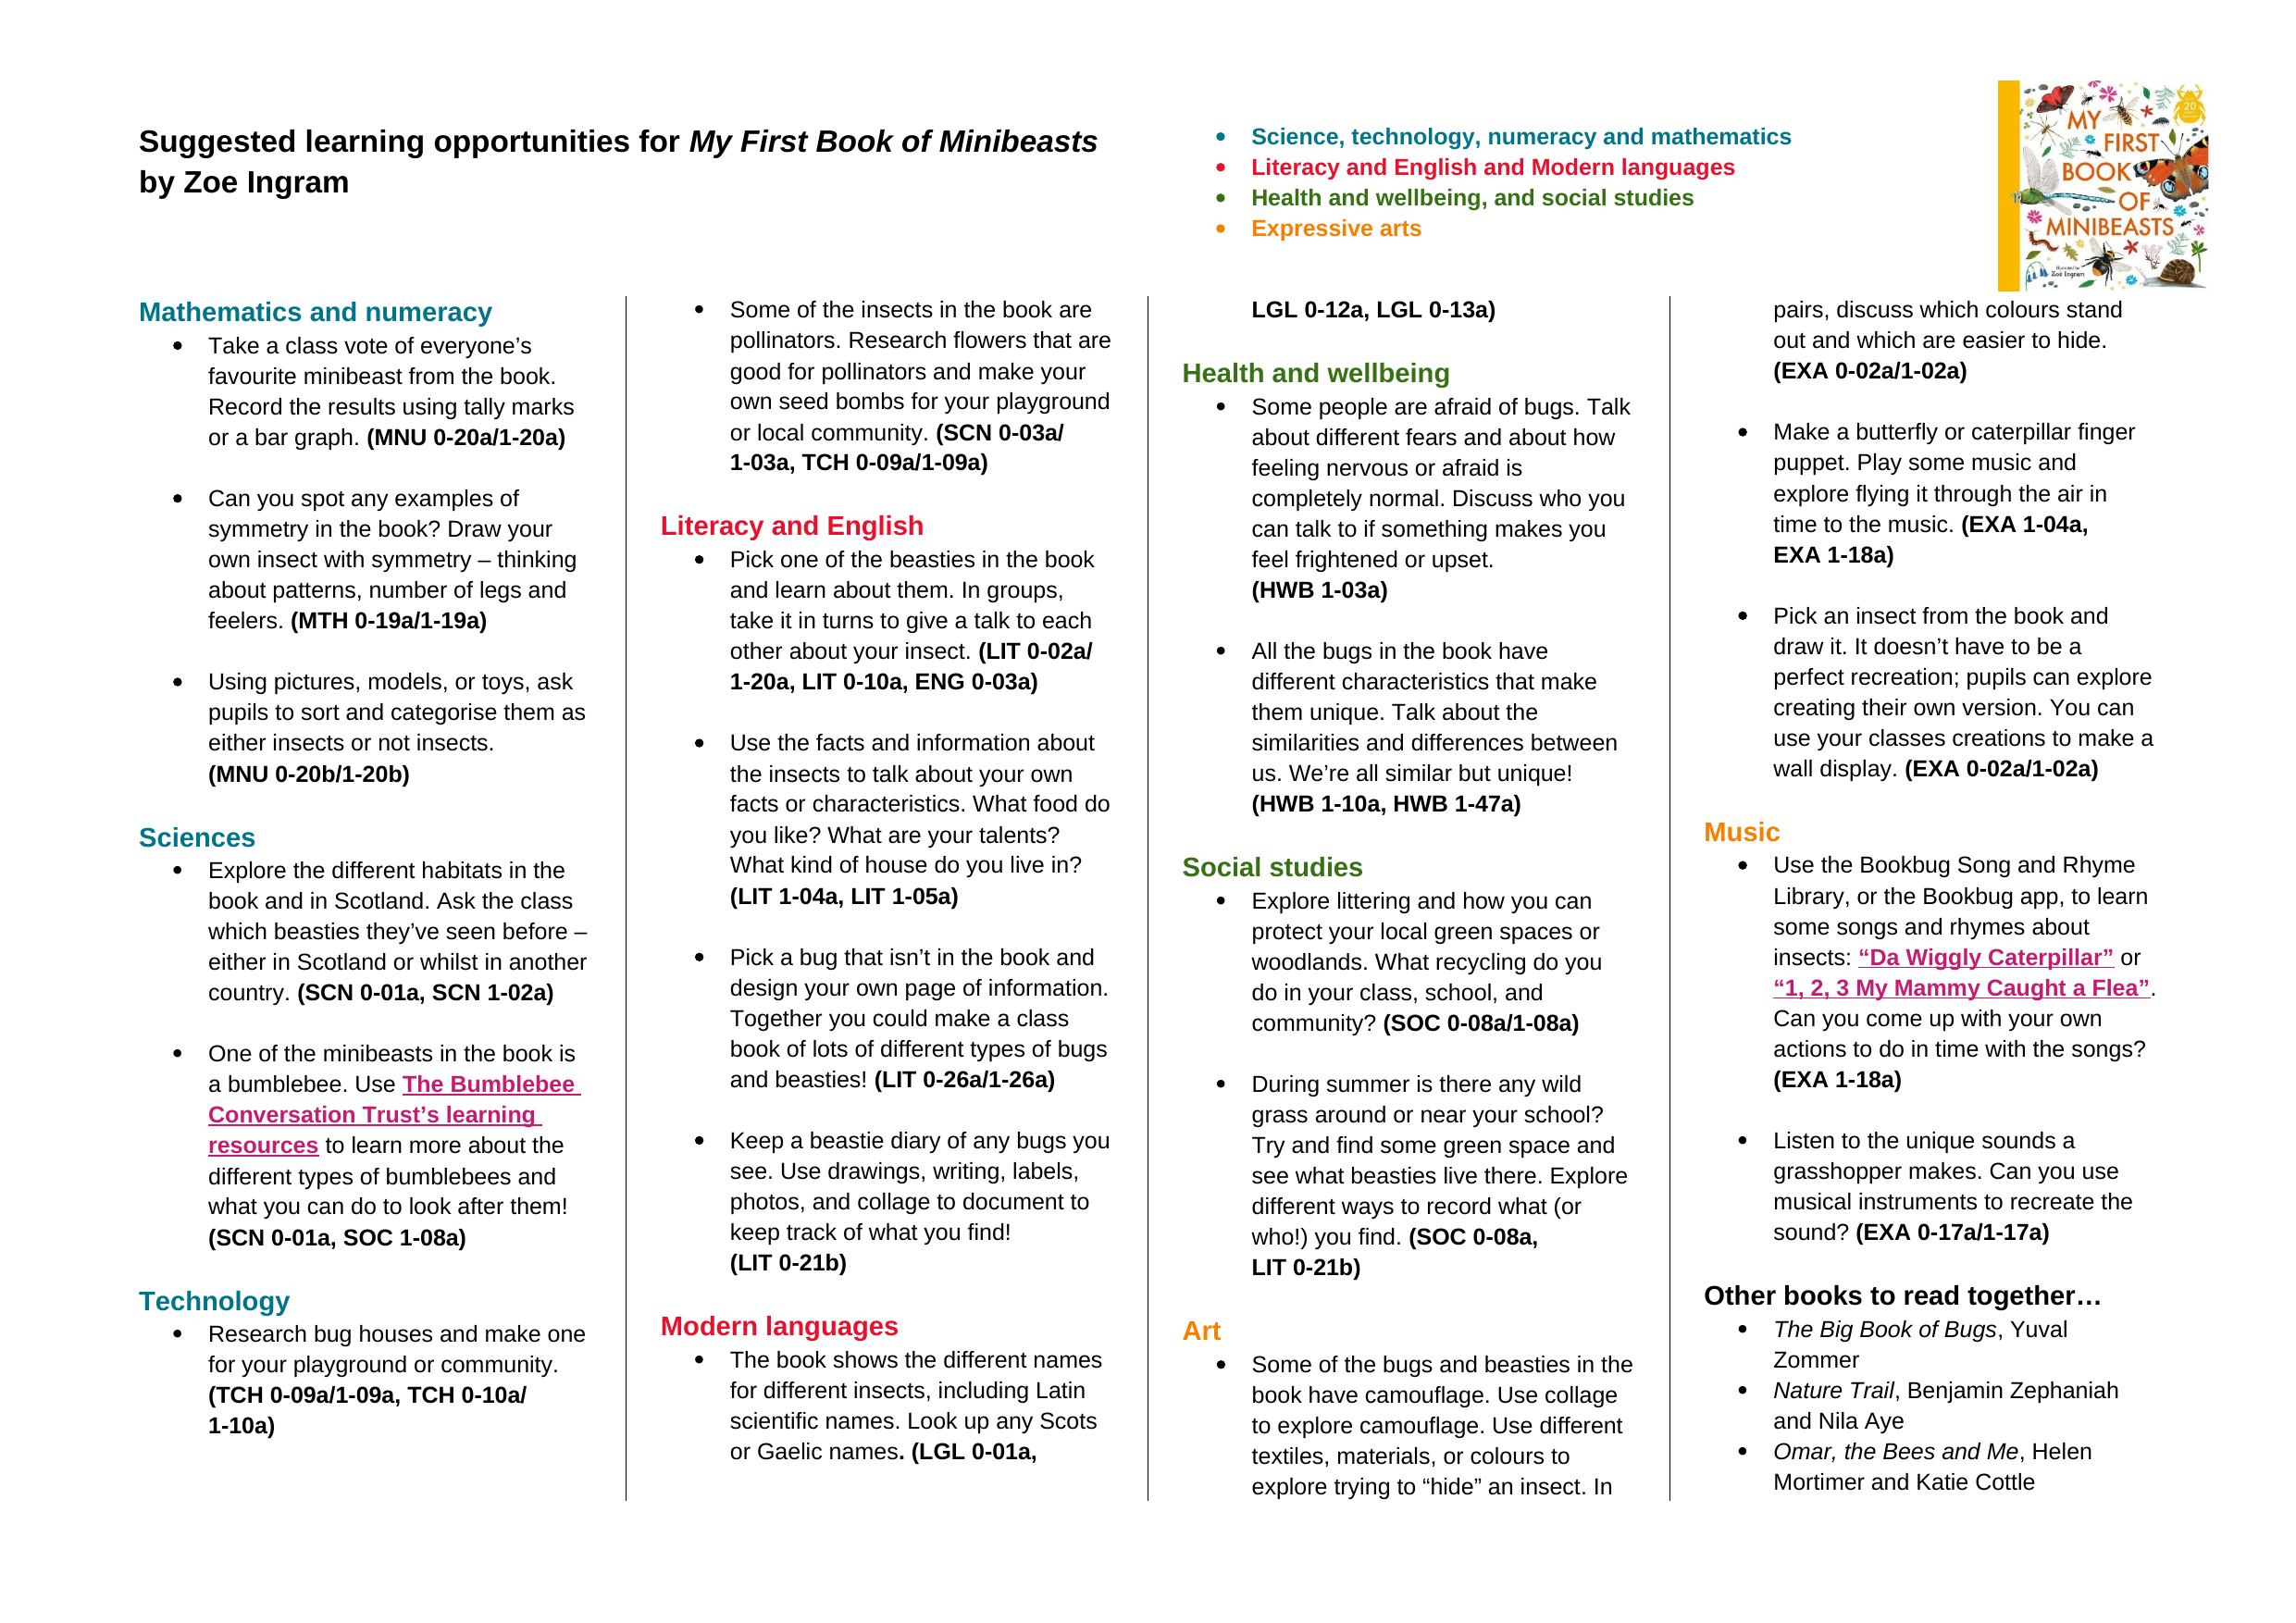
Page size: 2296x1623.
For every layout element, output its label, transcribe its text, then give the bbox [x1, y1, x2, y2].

list Using pictures, models, or toys, ask pupils to sort and categorise them as either insects or not insects. (MNU 0-20b/1-20b) [173, 668, 591, 817]
list Nature Trail, Benjamin Zephaniah and Nila Aye [1739, 1377, 2156, 1433]
subtitle Technology [139, 1284, 591, 1316]
list One of the minibeasts in the book is a bumblebee. Use The Bumblebee Conversation Trust’s learning resources to learn more about the different types of bumblebees and what you can do to look after them! (SCN 0-01a, SOC 1-08a) [173, 1040, 591, 1250]
list Some people are afraid of bugs. Talk about different fears and about how feeling nervous or afraid is completely normal. Discuss who you can talk to if something makes you feel frightened or upset. (HWB 1-03a) [1217, 393, 1634, 634]
list Explore littering and how you can protect your local green spaces or woodlands. What recycling do you do in your class, school, and community? (SOC 0-08a/1-08a) [1217, 887, 1634, 1036]
list During summer is there any wild grass around or near your school? Try and find some green space and see what beasties live there. Explore different ways to record what (or who!) you find. (SOC 0-08a, LIT 0-21b) [1217, 1071, 1634, 1311]
list Some of the bugs and beasties in the book have camouflage. Use collage to explore camouflage. Use different textiles, materials, or colours to explore trying to “hide” an insect. In pairs, discuss which colours stand out and which are easier to hide. (EXA 0-02a/1-02a) [1739, 296, 2156, 415]
list Some of the bugs and beasties in the book have camouflage. Use collage to explore camouflage. Use different textiles, materials, or colours to explore trying to “hide” an insect. In pairs, discuss which colours stand out and which are easier to hide. (EXA 0-02a/1-02a) [1217, 1351, 1634, 1500]
list The book shows the different names for different insects, including Latin scientific names. Look up any Scots or Gaelic names. (LGL 0-01a, LGL 0-12a, LGL 0-13a) [1217, 296, 1634, 353]
list Expressive arts [1216, 215, 1998, 242]
subtitle Health and wellbeing [1182, 357, 1634, 389]
list Omar, the Bees and Me, Helen Mortimer and Katie Cottle [1739, 1438, 2156, 1495]
picture [1998, 81, 2209, 291]
list Listen to the unique sounds a grasshopper makes. Can you use musical instruments to recreate the sound? (EXA 0-17a/1-17a) [1739, 1127, 2156, 1245]
subtitle Social studies [1182, 851, 1634, 883]
list Pick one of the beasties in the book and learn about them. In groups, take it in turns to give a talk to each other about your insect. (LIT 0-02a/ 1-20a, LIT 0-10a, ENG 0-03a) [695, 546, 1112, 695]
subtitle Literacy and English [661, 511, 1112, 541]
subtitle Modern languages [661, 1310, 1112, 1341]
list Keep a beastie diary of any bugs you see. Use drawings, writing, labels, photos, and collage to document to keep track of what you find! (LIT 0-21b) [695, 1127, 1112, 1307]
list The book shows the different names for different insects, including Latin scientific names. Look up any Scots or Gaelic names. (LGL 0-01a, LGL 0-12a, LGL 0-13a) [695, 1345, 1112, 1464]
list Some of the insects in the book are pollinators. Research flowers that are good for pollinators and make your own seed bombs for your playground or local community. (SCN 0-03a/ 1-03a, TCH 0-09a/1-09a) [695, 296, 1112, 506]
list Take a class vote of everyone’s favourite minibeast from the book. Record the results using tally marks or a bar graph. (MNU 0-20a/1-20a) [173, 332, 591, 481]
subtitle Other books to read together… [1704, 1280, 2156, 1310]
list Use the Bookbug Song and Rhyme Library, or the Bookbug app, to learn some songs and rhymes about insects: “Da Wiggly Caterpillar” or “1, 2, 3 My Mammy Caught a Flea”. Can you come up with your own actions to do in time with the songs? (EXA 1-18a) [1739, 851, 2156, 1122]
list Pick an insect from the book and draw it. It doesn’t have to be a perfect recreation; pupils can explore creating their own version. You can use your classes creations to make a wall display. (EXA 0-02a/1-02a) [1739, 602, 2156, 781]
subtitle Sciences [139, 821, 591, 852]
subtitle Suggested learning opportunities for My First Book of Minibeasts by Zoe Ingram [139, 123, 1113, 200]
subtitle Mathematics and numeracy [139, 296, 591, 328]
list Research bug houses and make one for your playground or community. (TCH 0-09a/1-09a, TCH 0-10a/ 1-10a) [173, 1320, 591, 1439]
list Use the facts and information about the insects to talk about your own facts or characteristics. What food do you like? What are your talents? What kind of house do you live in? (LIT 1-04a, LIT 1-05a) [695, 729, 1112, 909]
list Health and wellbeing, and social studies [1216, 184, 1998, 211]
list Pick a bug that isn’t in the book and design your own page of information. Together you could make a class book of lots of different types of bugs and beasties! (LIT 0-26a/1-26a) [695, 943, 1112, 1122]
list All the bugs in the book have different characteristics that make them unique. Talk about the similarities and differences between us. We’re all similar but unique! (HWB 1-10a, HWB 1-47a) [1217, 638, 1634, 848]
list Can you spot any examples of symmetry in the book? Draw your own insect with symmetry – thinking about patterns, number of legs and feelers. (MTH 0-19a/1-19a) [173, 485, 591, 664]
list Science, technology, numeracy and mathematics [1216, 123, 1998, 150]
list Explore the different habitats in the book and in Scotland. Ask the class which beasties they’ve seen before – either in Scotland or whilst in another country. (SCN 0-01a, SCN 1-02a) [173, 857, 591, 1036]
list The Big Book of Bugs, Yuval Zommer [1739, 1315, 2156, 1372]
subtitle Music [1704, 816, 2156, 847]
list Make a butterfly or caterpillar finger puppet. Play some music and explore flying it through the air in time to the music. (EXA 1-04a, EXA 1-18a) [1739, 418, 2156, 598]
list Literacy and English and Modern languages [1216, 154, 1998, 180]
subtitle Art [1182, 1315, 1634, 1346]
